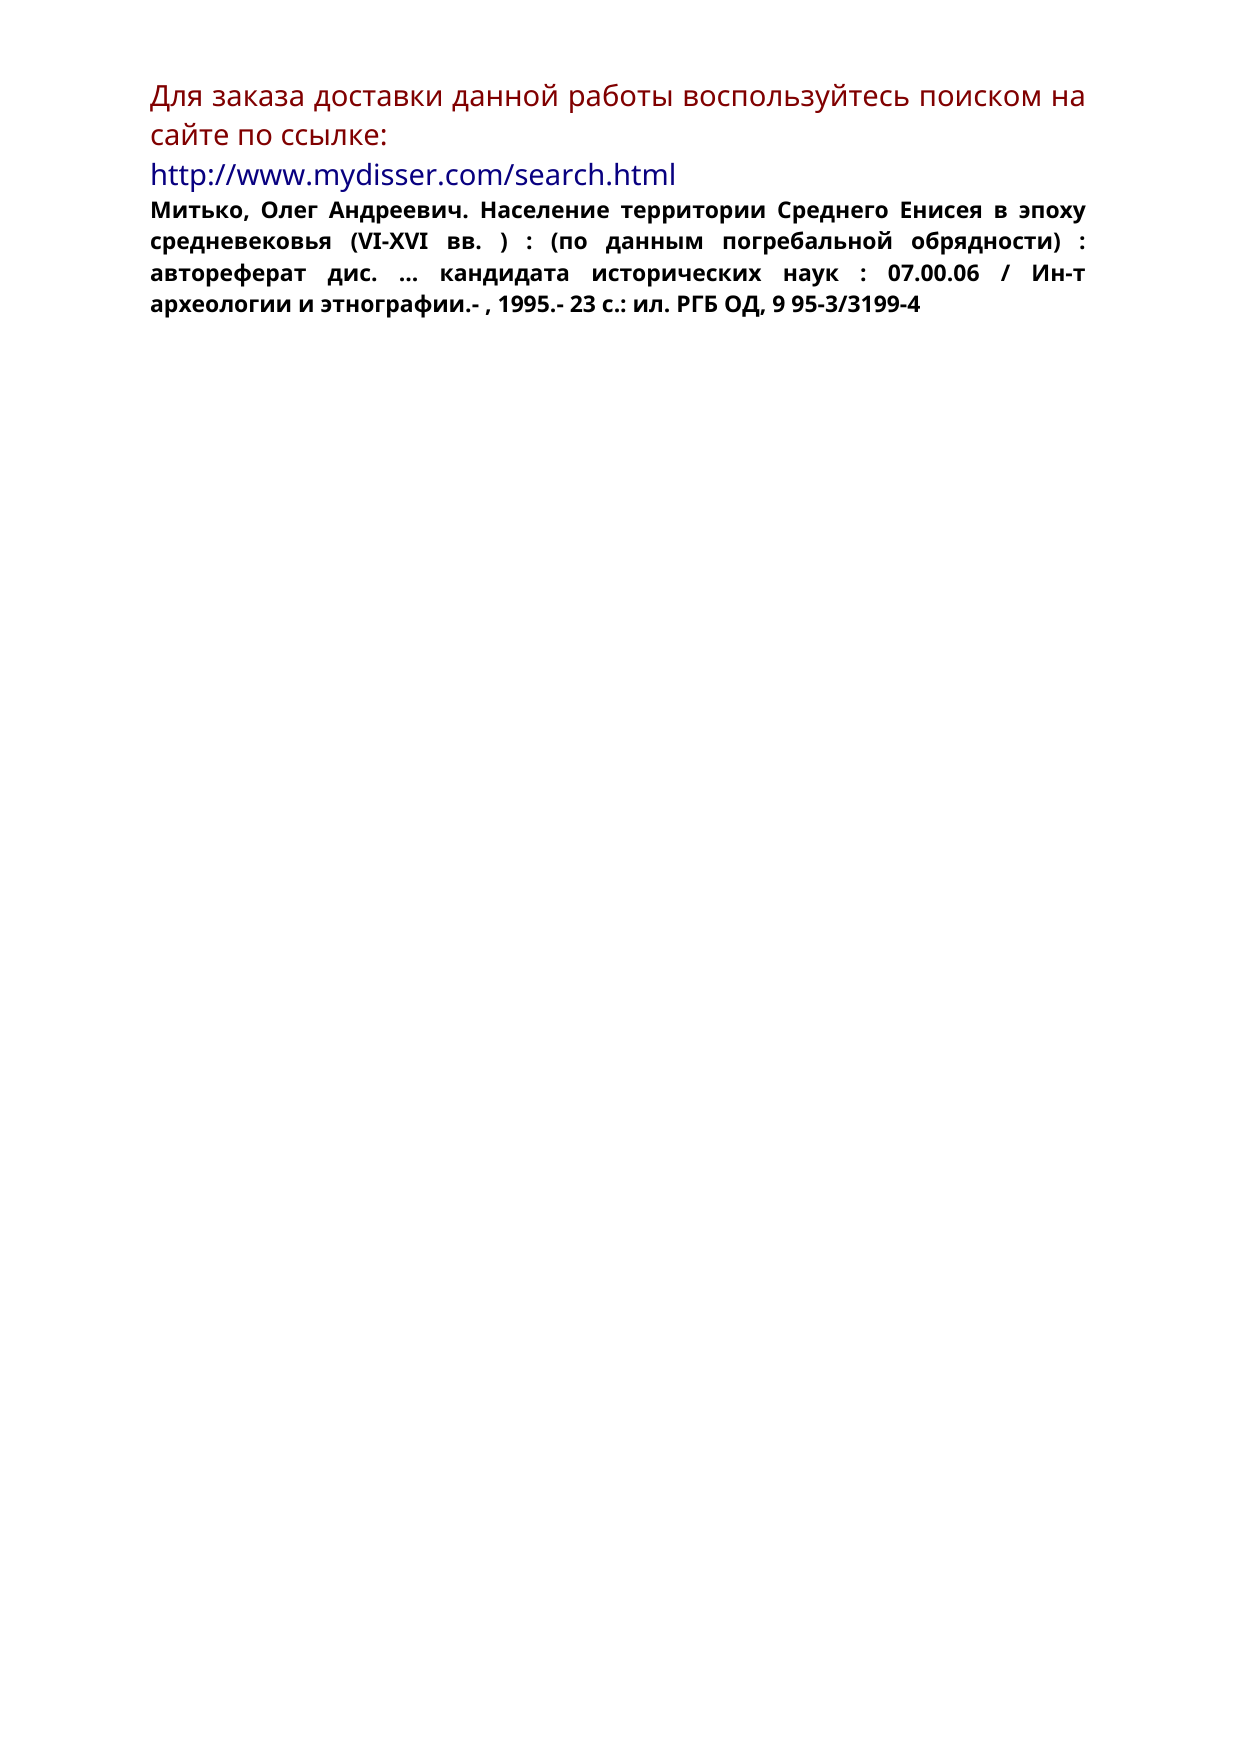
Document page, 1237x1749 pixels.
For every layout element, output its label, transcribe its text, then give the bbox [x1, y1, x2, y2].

text Митько, Олег Андреевич. Население территории Среднего Енисея в эпоху средневековья (VI-XVI вв. ) : (по данным погребальной обрядности) : автореферат дис. ... кандидата исторических наук : 07.00.06 / Ин-т археологии и этнографии.- , 1995.- 23 с.: ил. РГБ ОД, 9 95-3/3199-4 [150, 194, 1086, 319]
